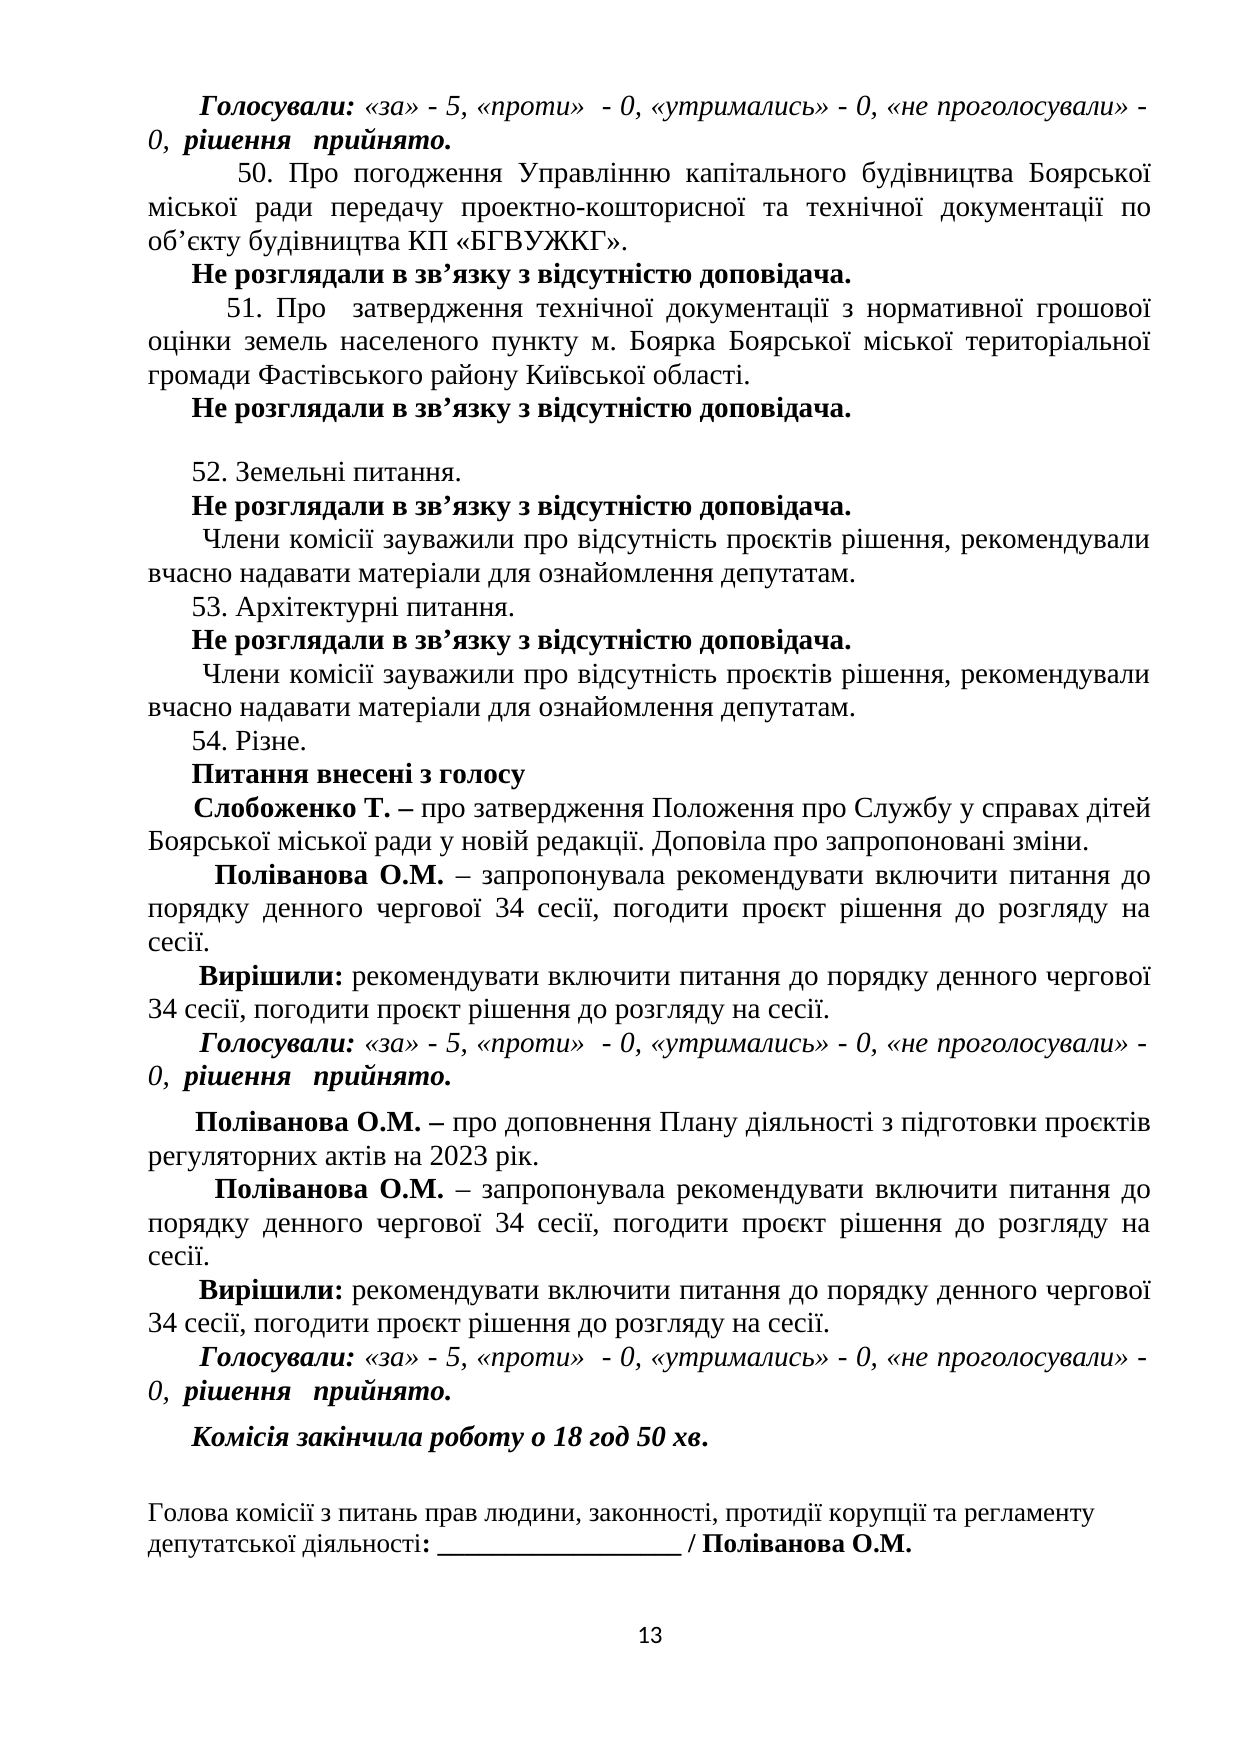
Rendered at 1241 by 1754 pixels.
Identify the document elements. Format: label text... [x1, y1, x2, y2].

text 53. Архітектурні питання. [148, 589, 1152, 622]
text Члени комісії зауважили про відсутність проєктів рішення, рекомендували вчасно надавати матеріали для ознайомлення депутатам. [148, 656, 1152, 723]
text Голова комісії з питань прав людини, законності, протидії корупції та регламенту депутатської діяльності: __________________ / Поліванова О.М. [148, 1496, 1152, 1558]
text Вирішили: рекомендувати включити питання до порядку денного чергової 34 сесії, погодити проєкт рішення до розгляду на сесії. [148, 958, 1152, 1025]
text 52. Земельні питання. [148, 454, 1152, 488]
text Комісія закінчила роботу о 18 год 50 хв. [118, 1419, 1152, 1452]
text 50. Про погодження Управлінню капітального будівництва Боярської міської ради передачу проектно-кошторисної та технічної документації по об’єкту будівництва КП «БГВУЖКГ». [148, 156, 1152, 256]
text 54. Різне. [148, 723, 1152, 756]
text Не розглядали в зв’язку з відсутністю доповідача. [148, 390, 1152, 424]
text Не розглядали в зв’язку з відсутністю доповідача. [148, 488, 1152, 522]
text Голосували: «за» - 5, «проти» - 0, «утримались» - 0, «не проголосували» - 0, рішення прийнято. [148, 1025, 1152, 1092]
text Голосували: «за» - 5, «проти» - 0, «утримались» - 0, «не проголосували» - 0, рішення прийнято. [148, 1339, 1152, 1406]
text Поліванова О.М. – запропонувала рекомендувати включити питання до порядку денного чергової 34 сесії, погодити проєкт рішення до розгляду на сесії. [148, 857, 1152, 958]
text Члени комісії зауважили про відсутність проєктів рішення, рекомендували вчасно надавати матеріали для ознайомлення депутатам. [148, 522, 1152, 589]
text Поліванова О.М. – про доповнення Плану діяльності з підготовки проєктів регуляторних актів на 2023 рік. [148, 1104, 1152, 1171]
text Питання внесені з голосу [148, 756, 1152, 790]
text 51. Про затвердження технічної документації з нормативної грошової оцінки земель населеного пункту м. Боярка Боярської міської територіальної громади Фастівського району Київської області. [148, 290, 1152, 390]
text Не розглядали в зв’язку з відсутністю доповідача. [148, 256, 1152, 290]
text Вирішили: рекомендувати включити питання до порядку денного чергової 34 сесії, погодити проєкт рішення до розгляду на сесії. [148, 1272, 1152, 1339]
text Голосували: «за» - 5, «проти» - 0, «утримались» - 0, «не проголосували» - 0, рішення прийнято. [148, 88, 1152, 156]
text Слобоженко Т. – про затвердження Положення про Службу у справах дітей Боярської міської ради у новій редакції. Доповіла про запропоновані зміни. [148, 790, 1152, 857]
text Поліванова О.М. – запропонувала рекомендувати включити питання до порядку денного чергової 34 сесії, погодити проєкт рішення до розгляду на сесії. [148, 1171, 1152, 1272]
text Не розглядали в зв’язку з відсутністю доповідача. [148, 622, 1152, 656]
